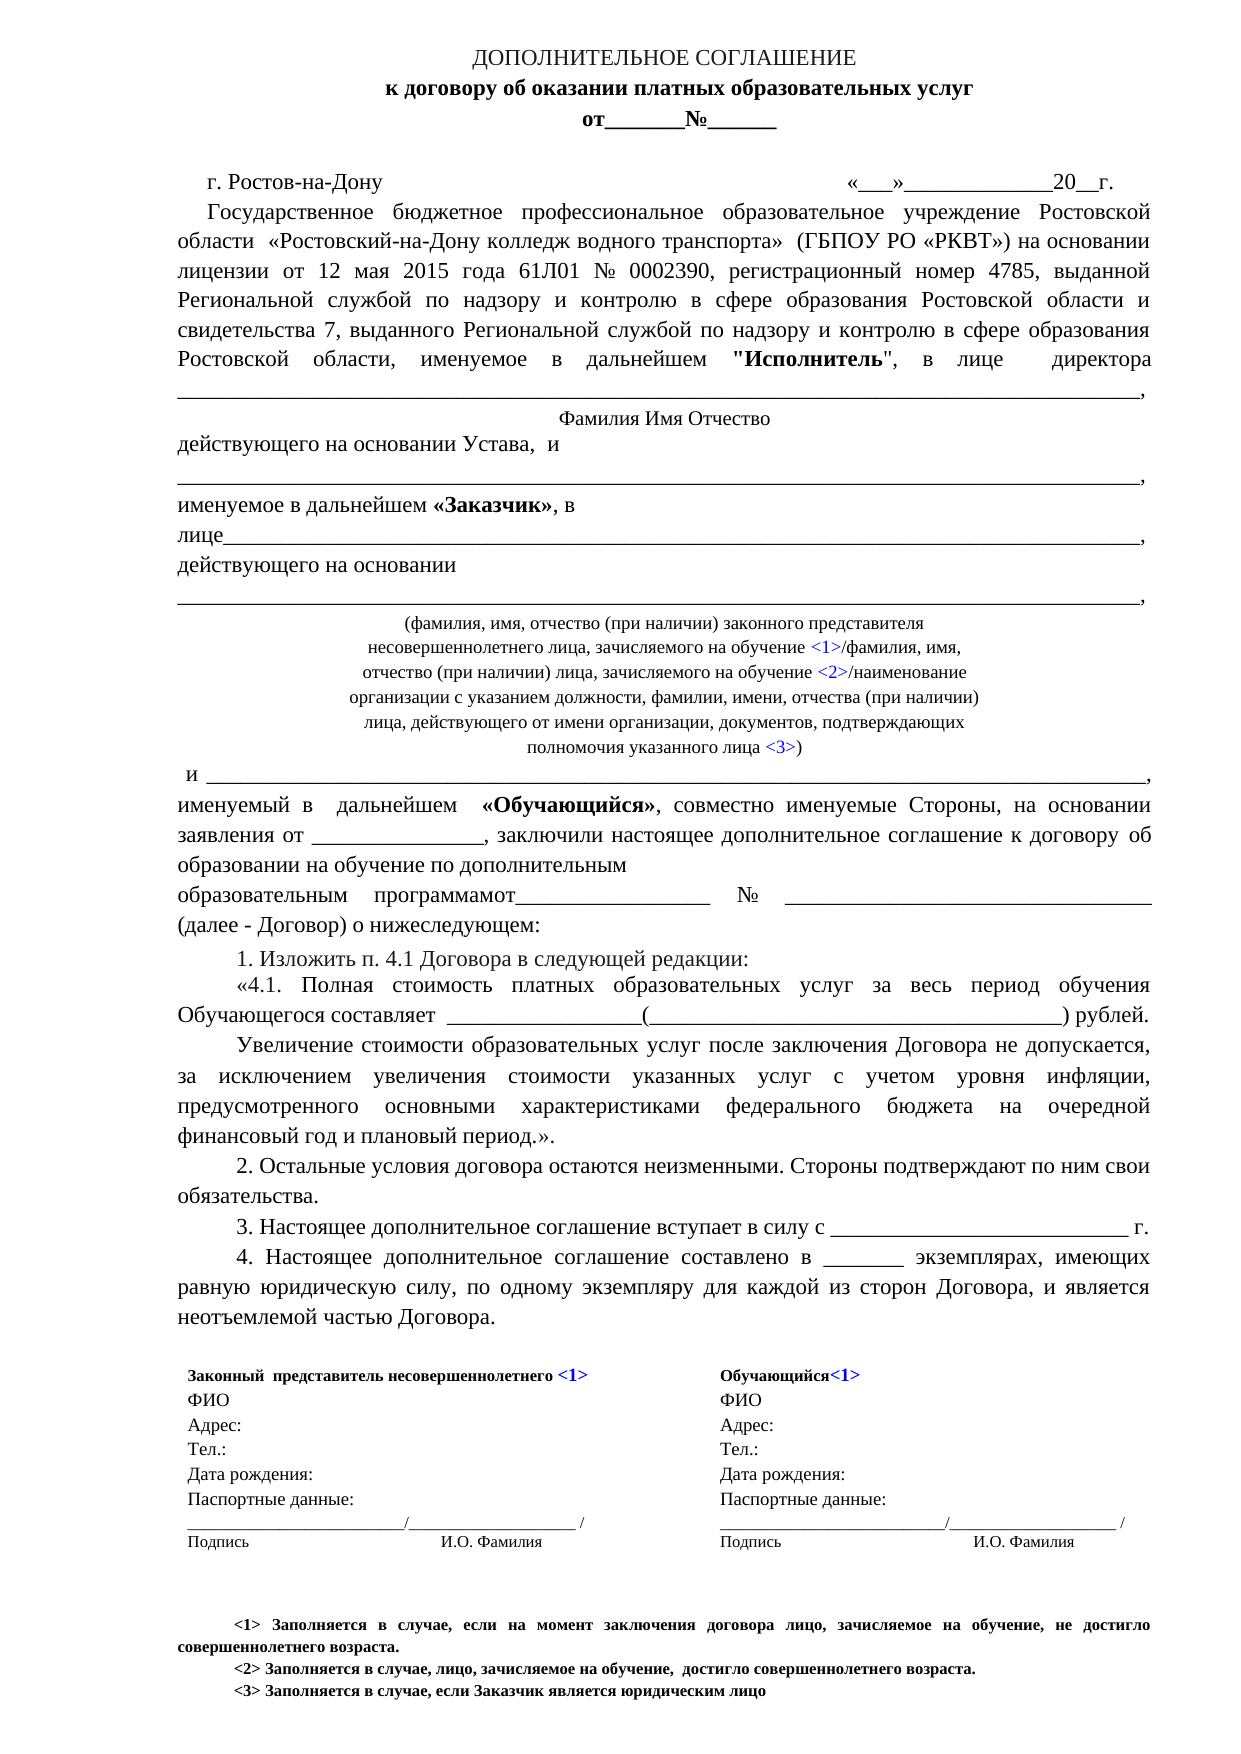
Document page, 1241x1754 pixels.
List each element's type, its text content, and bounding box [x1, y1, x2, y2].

text (фамилия, имя, отчество (при наличии) законного представителя [177, 612, 1152, 633]
text организации с указанием должности, фамилии, имени, отчества (при наличии) [177, 686, 1152, 708]
text от_______№______ [177, 105, 1152, 131]
table_header Обучающийся<1> ФИО Адрес: Тел.: Дата рождения: Паспортные данные: ___________________________/____________________ / Подпись И.О. Фамилия [709, 1364, 1225, 1555]
text <3> Заполняется в случае, если Заказчик является юридическим лицо [177, 1681, 1152, 1700]
text действующего на основании Устава, и ____________________________________________________________________________________, именуемое в дальнейшем «Заказчик», в лице________________________________________________________________________________, действующего на основании ____________________________________________________________________________________, [177, 430, 1152, 608]
text 1. Изложить п. 4.1 Договора в следующей редакции: [177, 942, 1152, 971]
text полномочия указанного лица <3>) [177, 736, 1152, 757]
text г. Ростов-на-Дону «___»_____________20__г. [177, 165, 1152, 194]
text несовершеннолетнего лица, зачисляемого на обучение <1>/фамилия, имя, [177, 636, 1152, 658]
text 4. Настоящее дополнительное соглашение составлено в _______ экземплярах, имеющих равную юридическую силу, по одному экземпляру для каждой из сторон Договора, и является неотъемлемой частью Договора. [177, 1243, 1152, 1330]
text <1> Заполняется в случае, если на момент заключения договора лицо, зачисляемое на обучение, не достигло совершеннолетнего возраста. [177, 1615, 1152, 1656]
text Увеличение стоимости образовательных услуг после заключения Договора не допускается, за исключением увеличения стоимости указанных услуг с учетом уровня инфляции, предусмотренного основными характеристиками федерального бюджета на очередной финансовый год и плановый период.». [177, 1032, 1152, 1148]
text к договору об оказании платных образовательных услуг [177, 74, 1152, 101]
text 3. Настоящее дополнительное соглашение вступает в силу с __________________________ г. [177, 1213, 1152, 1239]
text образовательным программамот_________________ № ________________________________ (далее - Договор) о нижеследующем: [177, 881, 1152, 938]
text Государственное бюджетное профессиональное образовательное учреждение Ростовской области «Ростовский-на-Дону колледж водного транспорта» (ГБПОУ РО «РКВТ») на основании лицензии от 12 мая 2015 года 61Л01 № 0002390, регистрационный номер 4785, выданной Региональной службой по надзору и контролю в сфере образования Ростовской области и свидетельства 7, выданного Региональной службой по надзору и контролю в сфере образования Ростовской области, именуемое в дальнейшем "Исполнитель", в лице директора ____________________________________________________________________________________, [177, 194, 1152, 401]
text <2> Заполняется в случае, лицо, зачисляемое на обучение, достигло совершеннолетнего возраста. [177, 1659, 1152, 1678]
text лица, действующего от имени организации, документов, подтверждающих [177, 711, 1152, 732]
text «4.1. Полная стоимость платных образовательных услуг за весь период обучения Обучающегося составляет _________________(____________________________________) рублей. [177, 971, 1152, 1028]
text отчество (при наличии) лица, зачисляемого на обучение <2>/наименование [177, 661, 1152, 683]
text 2. Остальные условия договора остаются неизменными. Стороны подтверждают по ним свои обязательства. [177, 1152, 1152, 1209]
text ДОПОЛНИТЕЛЬНОЕ СОГЛАШЕНИЕ [177, 44, 1152, 71]
text Фамилия Имя Отчество [177, 401, 1152, 430]
text и __________________________________________________________________________________, именуемый в дальнейшем «Обучающийся», совместно именуемые Стороны, на основании заявления от _______________, заключили настоящее дополнительное соглашение к договору об образовании на обучение по дополнительным [177, 760, 1152, 877]
table_header Законный представитель несовершеннолетнего <1> ФИО Адрес: Тел.: Дата рождения: Паспортные данные: __________________________/____________________ / Подпись И.О. Фамилия [176, 1364, 708, 1555]
